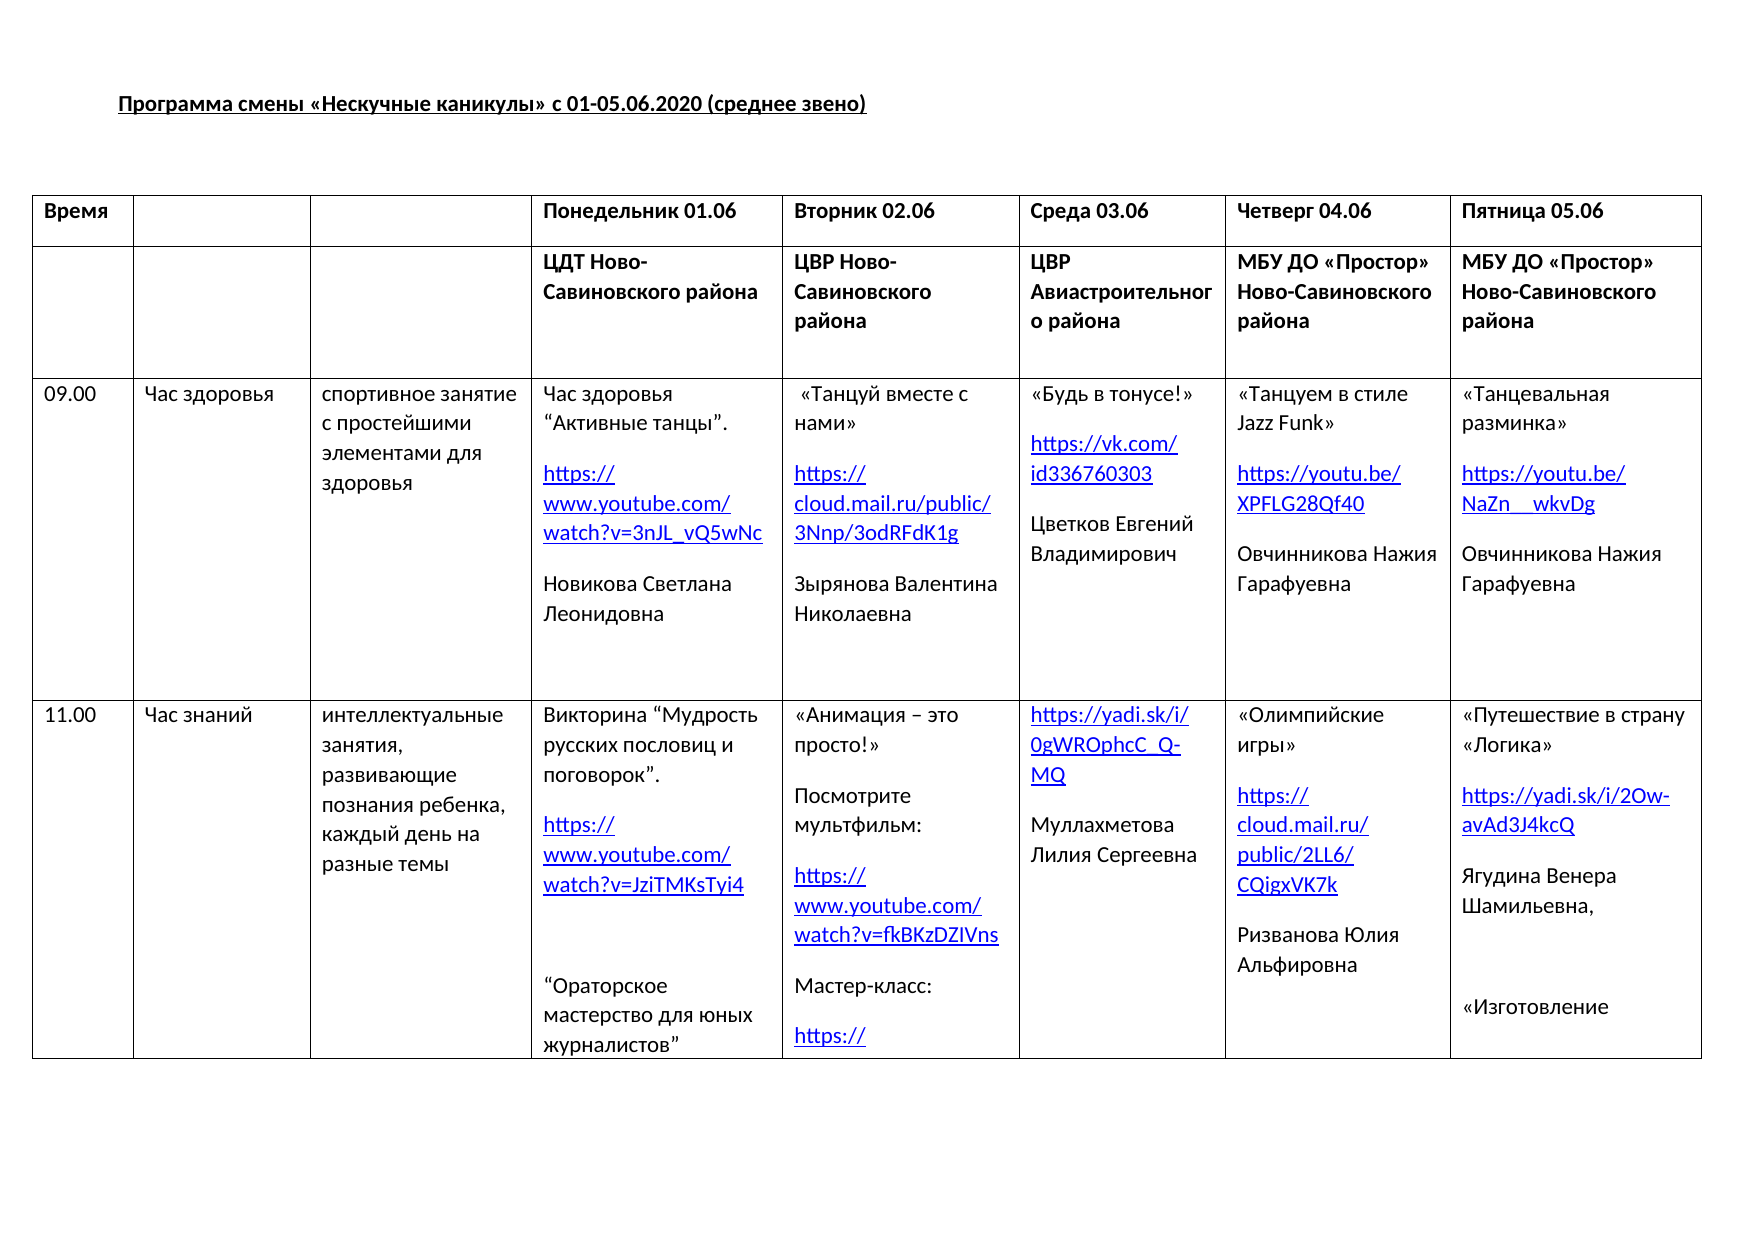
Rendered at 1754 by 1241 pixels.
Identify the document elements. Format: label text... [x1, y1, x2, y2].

table_cell МБУ ДО «Простор» Ново-Савиновского района [1226, 247, 1450, 378]
table_header Среда 03.06 [1020, 196, 1225, 246]
table_header Время [33, 196, 133, 246]
table_cell 11.00 [33, 701, 133, 1058]
table_cell ЦВР Ново-Савиновского района [783, 247, 1019, 378]
table_cell «Будь в тонусе!» https://vk.com/id336760303 Цветков Евгений Владимирович [1020, 379, 1225, 699]
table_header Вторник 02.06 [783, 196, 1019, 246]
table_header Пятница 05.06 [1451, 196, 1701, 246]
table_header Четверг 04.06 [1226, 196, 1450, 246]
table_header [311, 196, 531, 246]
table_cell [134, 247, 310, 378]
table_cell [33, 247, 133, 378]
table_header Понедельник 01.06 [532, 196, 782, 246]
table_cell спортивное занятие с простейшими элементами для здоровья [311, 379, 531, 699]
table_cell 09.00 [33, 379, 133, 699]
table_cell Час здоровья “Активные танцы”. https://www.youtube.com/watch?v=3nJL_vQ5wNc Новикова Светлана Леонидовна [532, 379, 782, 699]
table_cell [311, 247, 531, 378]
table_cell «Танцуй вместе с нами» https://cloud.mail.ru/public/3Nnp/3odRFdK1g Зырянова Валентина Николаевна [783, 379, 1019, 699]
table_cell «Танцуем в стиле Jazz Funk» https://youtu.be/XPFLG28Qf40 Овчинникова Нажия Гарафуевна [1226, 379, 1450, 699]
table_header [134, 196, 310, 246]
table_cell ЦВР Авиастроительного района [1020, 247, 1225, 378]
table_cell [532, 701, 782, 1058]
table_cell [783, 701, 1019, 1058]
table_cell ЦДТ Ново-Савиновского района [532, 247, 782, 378]
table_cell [1226, 701, 1450, 1058]
table_cell Час знаний [134, 701, 310, 1058]
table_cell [311, 701, 531, 1058]
text Программа смены «Нескучные каникулы» с 01-05.06.2020 (среднее звено) [118, 89, 1636, 117]
table_cell «Танцевальная разминка» https://youtu.be/NaZn__wkvDg Овчинникова Нажия Гарафуевна [1451, 379, 1701, 699]
table_cell МБУ ДО «Простор» Ново-Савиновского района [1451, 247, 1701, 378]
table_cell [1451, 701, 1701, 1058]
table_cell Час здоровья [134, 379, 310, 699]
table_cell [1020, 701, 1225, 1058]
